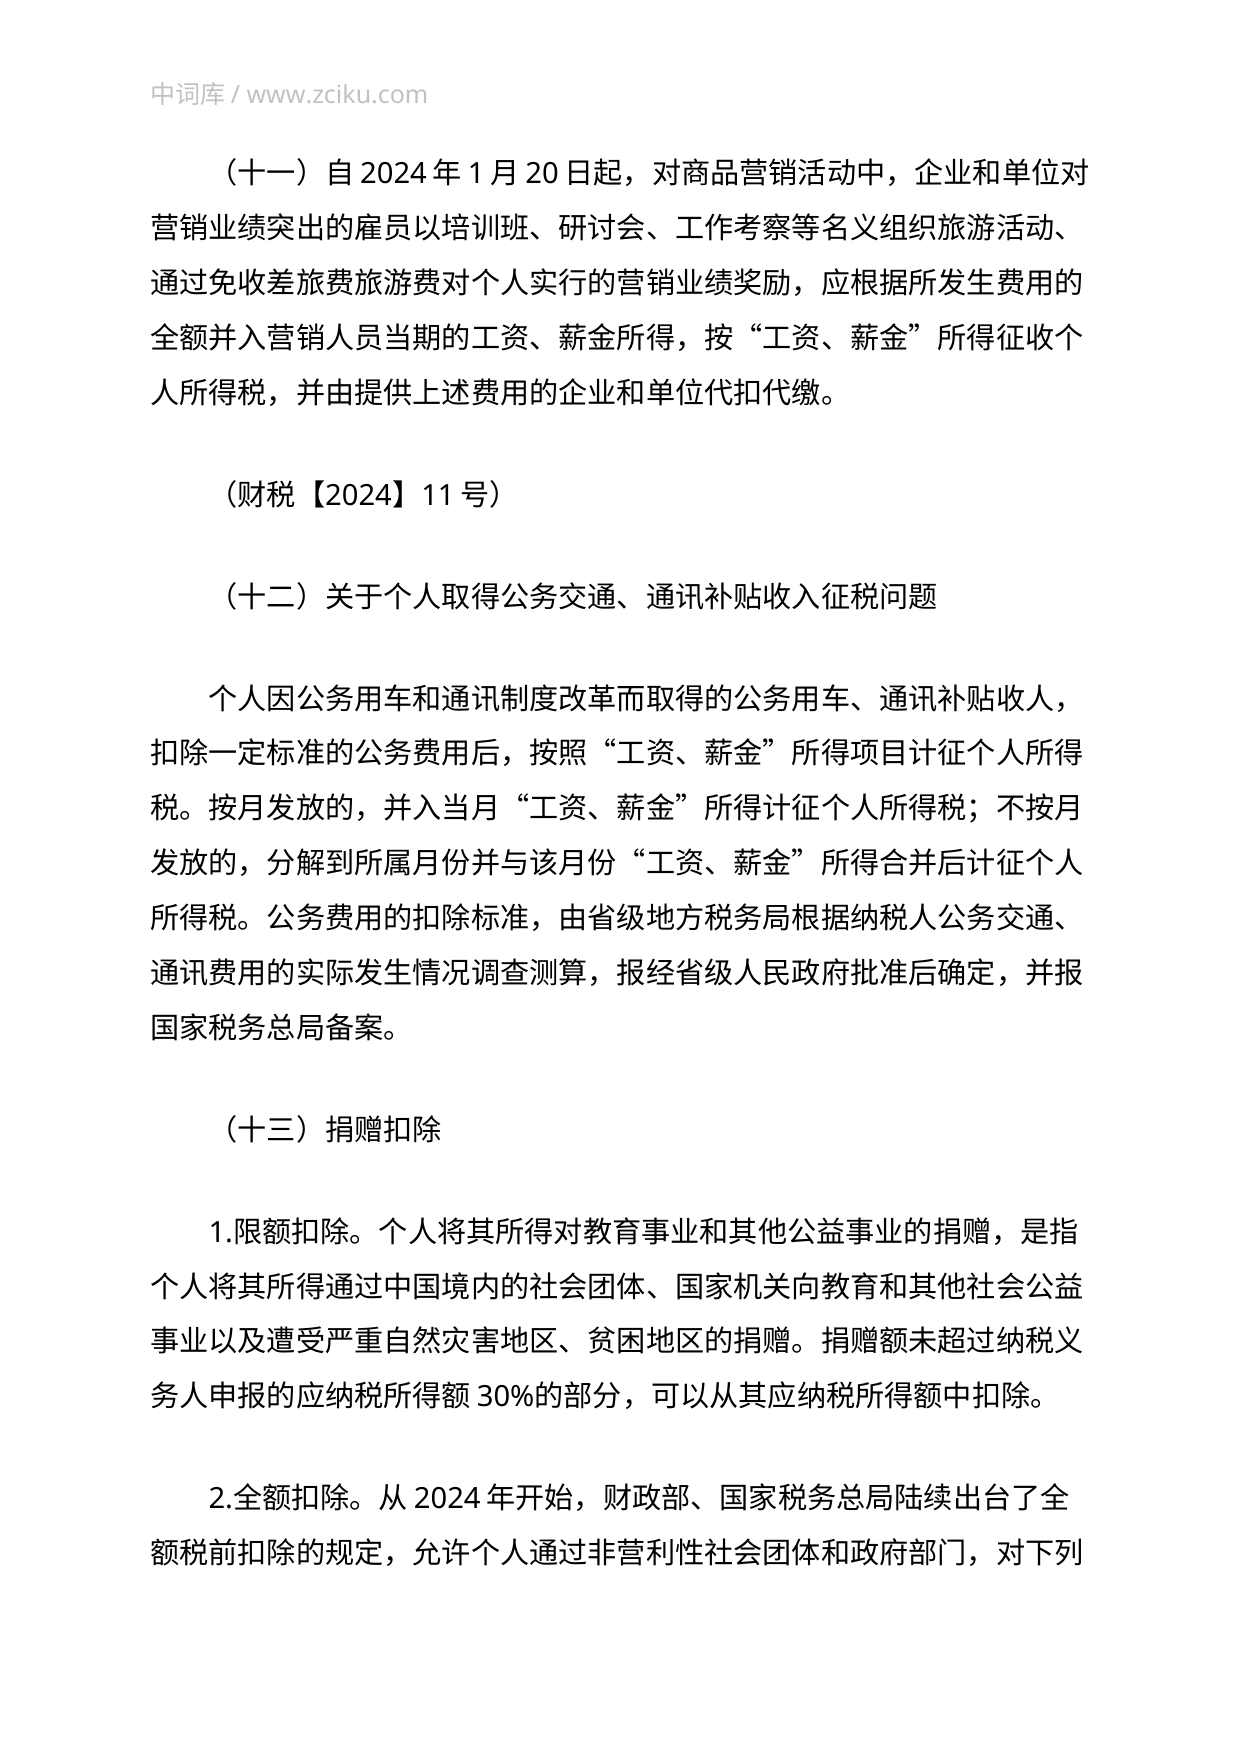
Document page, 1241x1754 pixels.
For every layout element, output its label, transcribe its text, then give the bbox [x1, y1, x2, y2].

text 个人因公务用车和通讯制度改革而取得的公务用车、通讯补贴收人，扣除一定标准的公务费用后，按照“工资、薪金”所得项目计征个人所得税。按月发放的，并入当月“工资、薪金”所得计征个人所得税；不按月发放的，分解到所属月份并与该月份“工资、薪金”所得合并后计征个人所得税。公务费用的扣除标准，由省级地方税务局根据纳税人公务交通、通讯费用的实际发生情况调查测算，报经省级人民政府批准后确定，并报国家税务总局备案。 [150, 675, 1090, 1047]
text （十三）捐赠扣除 [150, 1106, 1090, 1149]
text （十一）自2024年1月20日起，对商品营销活动中，企业和单位对营销业绩突出的雇员以培训班、研讨会、工作考察等名义组织旅游活动、通过免收差旅费旅游费对个人实行的营销业绩奖励，应根据所发生费用的全额并入营销人员当期的工资、薪金所得，按“工资、薪金”所得征收个人所得税，并由提供上述费用的企业和单位代扣代缴。 [150, 150, 1090, 412]
text （十二）关于个人取得公务交通、通讯补贴收入征税问题 [150, 573, 1090, 616]
text （财税【2024】11号） [150, 471, 1090, 514]
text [150, 1475, 1090, 1572]
text 1.限额扣除。个人将其所得对教育事业和其他公益事业的捐赠，是指个人将其所得通过中国境内的社会团体、国家机关向教育和其他社会公益事业以及遭受严重自然灾害地区、贫困地区的捐赠。捐赠额未超过纳税义务人申报的应纳税所得额30%的部分，可以从其应纳税所得额中扣除。 [150, 1208, 1090, 1415]
